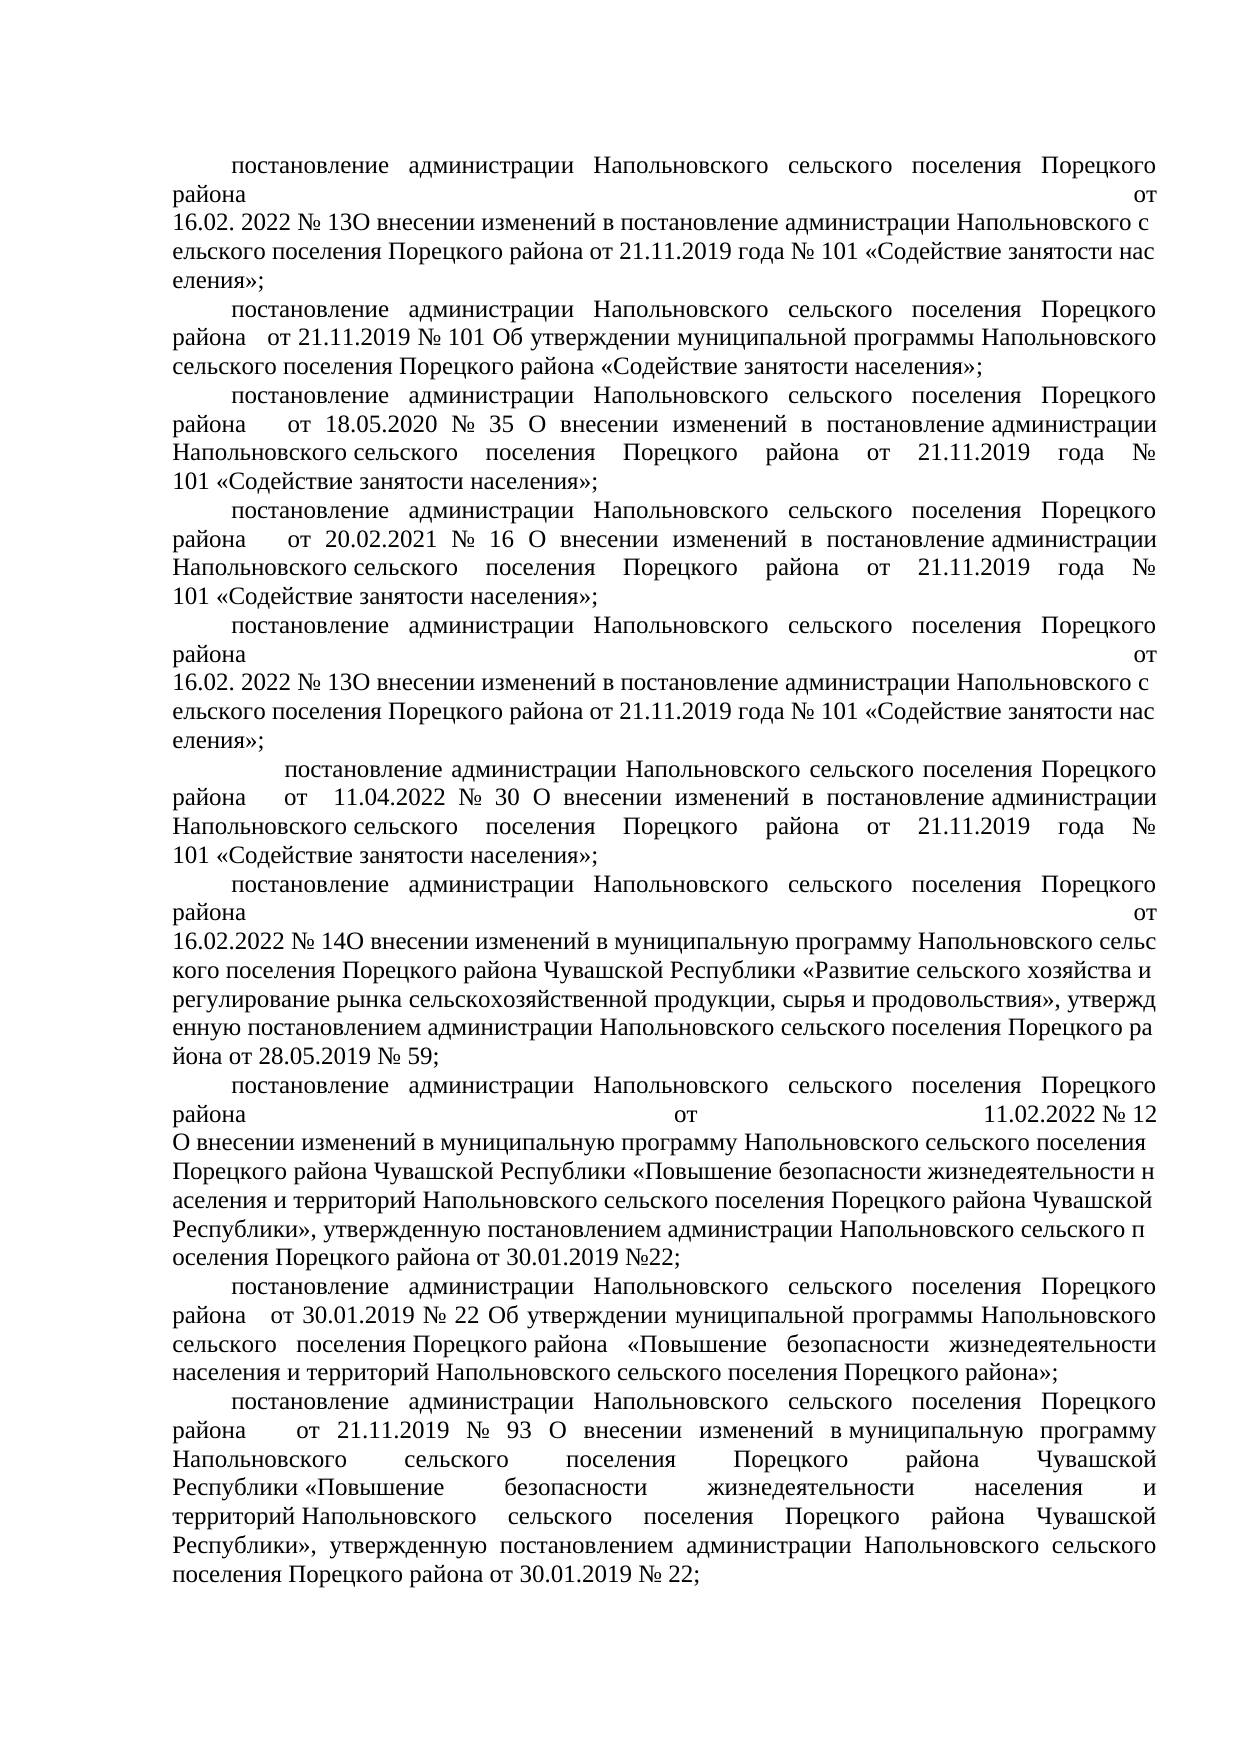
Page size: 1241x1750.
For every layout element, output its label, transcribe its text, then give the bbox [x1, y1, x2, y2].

text постановление администрации Напольновского сельского поселения Порецкого района от 16.02. 2022 № 13О внесении изменений в постановление администрации Напольновского сельского поселения Порецкого района от 21.11.2019 года № 101 «Содействие занятости населения»; [172, 150, 1157, 294]
text постановление администрации Напольновского сельского поселения Порецкого района от 21.11.2019 № 101 Об утверждении муниципальной программы Напольновского сельского поселения Порецкого района «Содействие занятости населения»; [172, 294, 1157, 380]
text постановление администрации Напольновского сельского поселения Порецкого района от 21.11.2019 № 93 О внесении изменений в муниципальную программу Напольновского сельского поселения Порецкого района Чувашской Республики «Повышение безопасности жизнедеятельности населения и территорий Напольновского сельского поселения Порецкого района Чувашской Республики», утвержденную постановлением администрации Напольновского сельского поселения Порецкого района от 30.01.2019 № 22; [172, 1386, 1157, 1587]
text постановление администрации Напольновского сельского поселения Порецкого района от 20.02.2021 № 16 О внесении изменений в постановление администрации Напольновского сельского поселения Порецкого района от 21.11.2019 года № 101 «Содействие занятости населения»; [172, 495, 1157, 610]
text постановление администрации Напольновского сельского поселения Порецкого района от 16.02. 2022 № 13О внесении изменений в постановление администрации Напольновского сельского поселения Порецкого района от 21.11.2019 года № 101 «Содействие занятости населения»; [172, 610, 1157, 754]
text постановление администрации Напольновского сельского поселения Порецкого района от 30.01.2019 № 22 Об утверждении муниципальной программы Напольновского сельского поселения Порецкого района «Повышение безопасности жизнедеятельности населения и территорий Напольновского сельского поселения Порецкого района»; [172, 1271, 1157, 1386]
text постановление администрации Напольновского сельского поселения Порецкого района от 16.02.2022 № 14О внесении изменений в муниципальную программу Напольновского сельского поселения Порецкого района Чувашской Республики «Развитие сельского хозяйства и регулирование рынка сельскохозяйственной продукции, сырья и продовольствия», утвержденную постановлением администрации Напольновского сельского поселения Порецкого района от 28.05.2019 № 59; [172, 869, 1157, 1070]
text постановление администрации Напольновского сельского поселения Порецкого района от 18.05.2020 № 35 О внесении изменений в постановление администрации Напольновского сельского поселения Порецкого района от 21.11.2019 года № 101 «Содействие занятости населения»; [172, 380, 1157, 495]
text постановление администрации Напольновского сельского поселения Порецкого района от 11.04.2022 № 30 О внесении изменений в постановление администрации Напольновского сельского поселения Порецкого района от 21.11.2019 года № 101 «Содействие занятости населения»; [172, 754, 1157, 869]
text постановление администрации Напольновского сельского поселения Порецкого района от 11.02.2022 № 12 О внесении изменений в муниципальную программу Напольновского сельского поселения Порецкого района Чувашской Республики «Повышение безопасности жизнедеятельности населения и территорий Напольновского сельского поселения Порецкого района Чувашской Республики», утвержденную постановлением администрации Напольновского сельского поселения Порецкого района от 30.01.2019 №22; [172, 1070, 1157, 1271]
